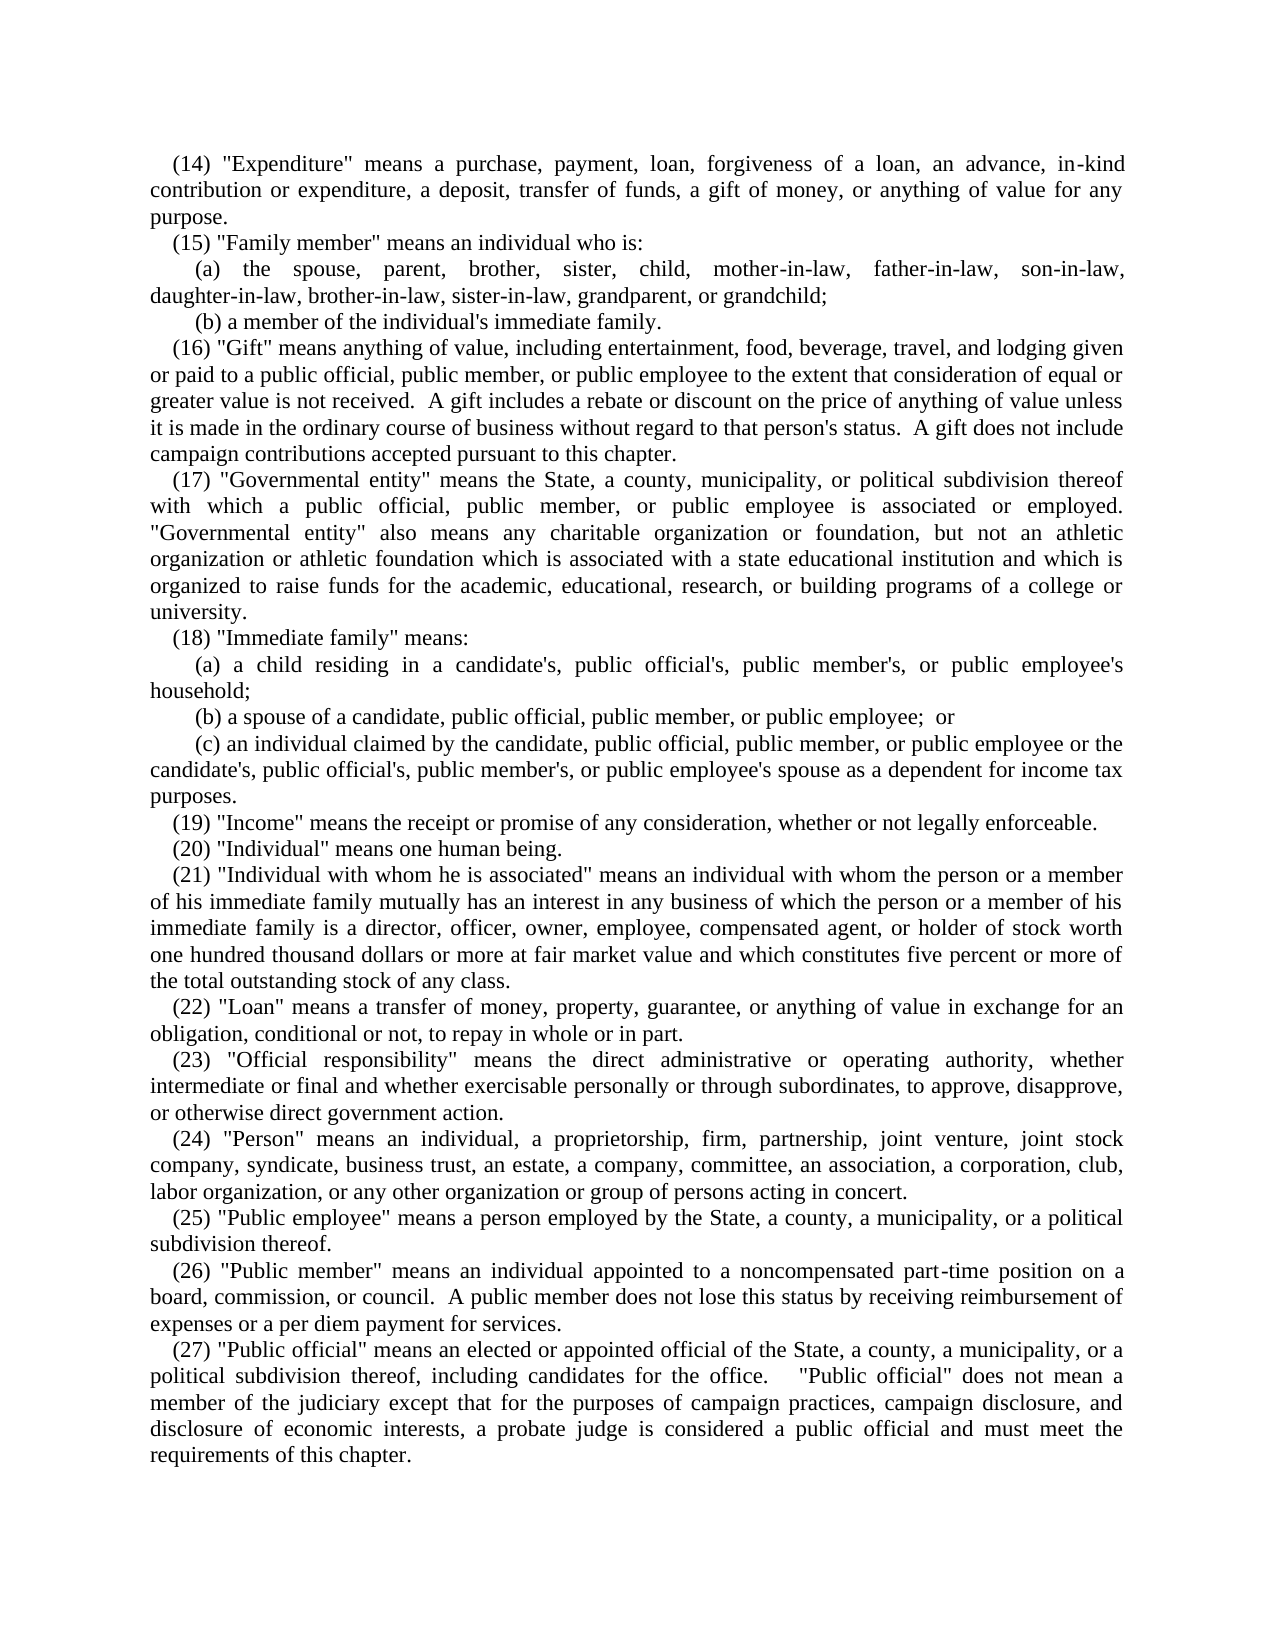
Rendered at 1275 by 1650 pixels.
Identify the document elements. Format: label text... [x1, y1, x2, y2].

text (26) "Public member" means an individual appointed to a noncompensated part-time position on a board, commission, or council. A public member does not lose this status by receiving reimbursement of expenses or a per diem payment for services. [150, 1257, 1125, 1336]
text (18) "Immediate family" means: [150, 624, 1125, 651]
text (22) "Loan" means a transfer of money, property, guarantee, or anything of value in exchange for an obligation, conditional or not, to repay in whole or in part. [150, 993, 1125, 1046]
text (25) "Public employee" means a person employed by the State, a county, a municipality, or a political subdivision thereof. [150, 1204, 1125, 1257]
text (20) "Individual" means one human being. [150, 835, 1125, 862]
text (24) "Person" means an individual, a proprietorship, firm, partnership, joint venture, joint stock company, syndicate, business trust, an estate, a company, committee, an association, a corporation, club, labor organization, or any other organization or group of persons acting in concert. [150, 1125, 1125, 1204]
text (b) a spouse of a candidate, public official, public member, or public employee; or [150, 703, 1125, 730]
text (a) the spouse, parent, brother, sister, child, mother-in-law, father-in-law, son-in-law, daughter-in-law, brother-in-law, sister-in-law, grandparent, or grandchild; [150, 255, 1125, 308]
text (15) "Family member" means an individual who is: [150, 229, 1125, 255]
text (23) "Official responsibility" means the direct administrative or operating authority, whether intermediate or final and whether exercisable personally or through subordinates, to approve, disapprove, or otherwise direct government action. [150, 1046, 1125, 1125]
text (17) "Governmental entity" means the State, a county, municipality, or political subdivision thereof with which a public official, public member, or public employee is associated or employed. "Governmental entity" also means any charitable organization or foundation, but not an athletic organization or athletic foundation which is associated with a state educational institution and which is organized to raise funds for the academic, educational, research, or building programs of a college or university. [150, 466, 1125, 624]
text (19) "Income" means the receipt or promise of any consideration, whether or not legally enforceable. [150, 809, 1125, 835]
text (a) a child residing in a candidate's, public official's, public member's, or public employee's household; [150, 651, 1125, 703]
text (c) an individual claimed by the candidate, public official, public member, or public employee or the candidate's, public official's, public member's, or public employee's spouse as a dependent for income tax purposes. [150, 730, 1125, 809]
text (b) a member of the individual's immediate family. [150, 308, 1125, 334]
text (27) "Public official" means an elected or appointed official of the State, a county, a municipality, or a political subdivision thereof, including candidates for the office. "Public official" does not mean a member of the judiciary except that for the purposes of campaign practices, campaign disclosure, and disclosure of economic interests, a probate judge is considered a public official and must meet the requirements of this chapter. [150, 1336, 1125, 1468]
text (16) "Gift" means anything of value, including entertainment, food, beverage, travel, and lodging given or paid to a public official, public member, or public employee to the extent that consideration of equal or greater value is not received. A gift includes a rebate or discount on the price of anything of value unless it is made in the ordinary course of business without regard to that person's status. A gift does not include campaign contributions accepted pursuant to this chapter. [150, 334, 1125, 466]
text (21) "Individual with whom he is associated" means an individual with whom the person or a member of his immediate family mutually has an interest in any business of which the person or a member of his immediate family is a director, officer, owner, employee, compensated agent, or holder of stock worth one hundred thousand dollars or more at fair market value and which constitutes five percent or more of the total outstanding stock of any class. [150, 862, 1125, 993]
text (14) "Expenditure" means a purchase, payment, loan, forgiveness of a loan, an advance, in-kind contribution or expenditure, a deposit, transfer of funds, a gift of money, or anything of value for any purpose. [150, 150, 1125, 229]
